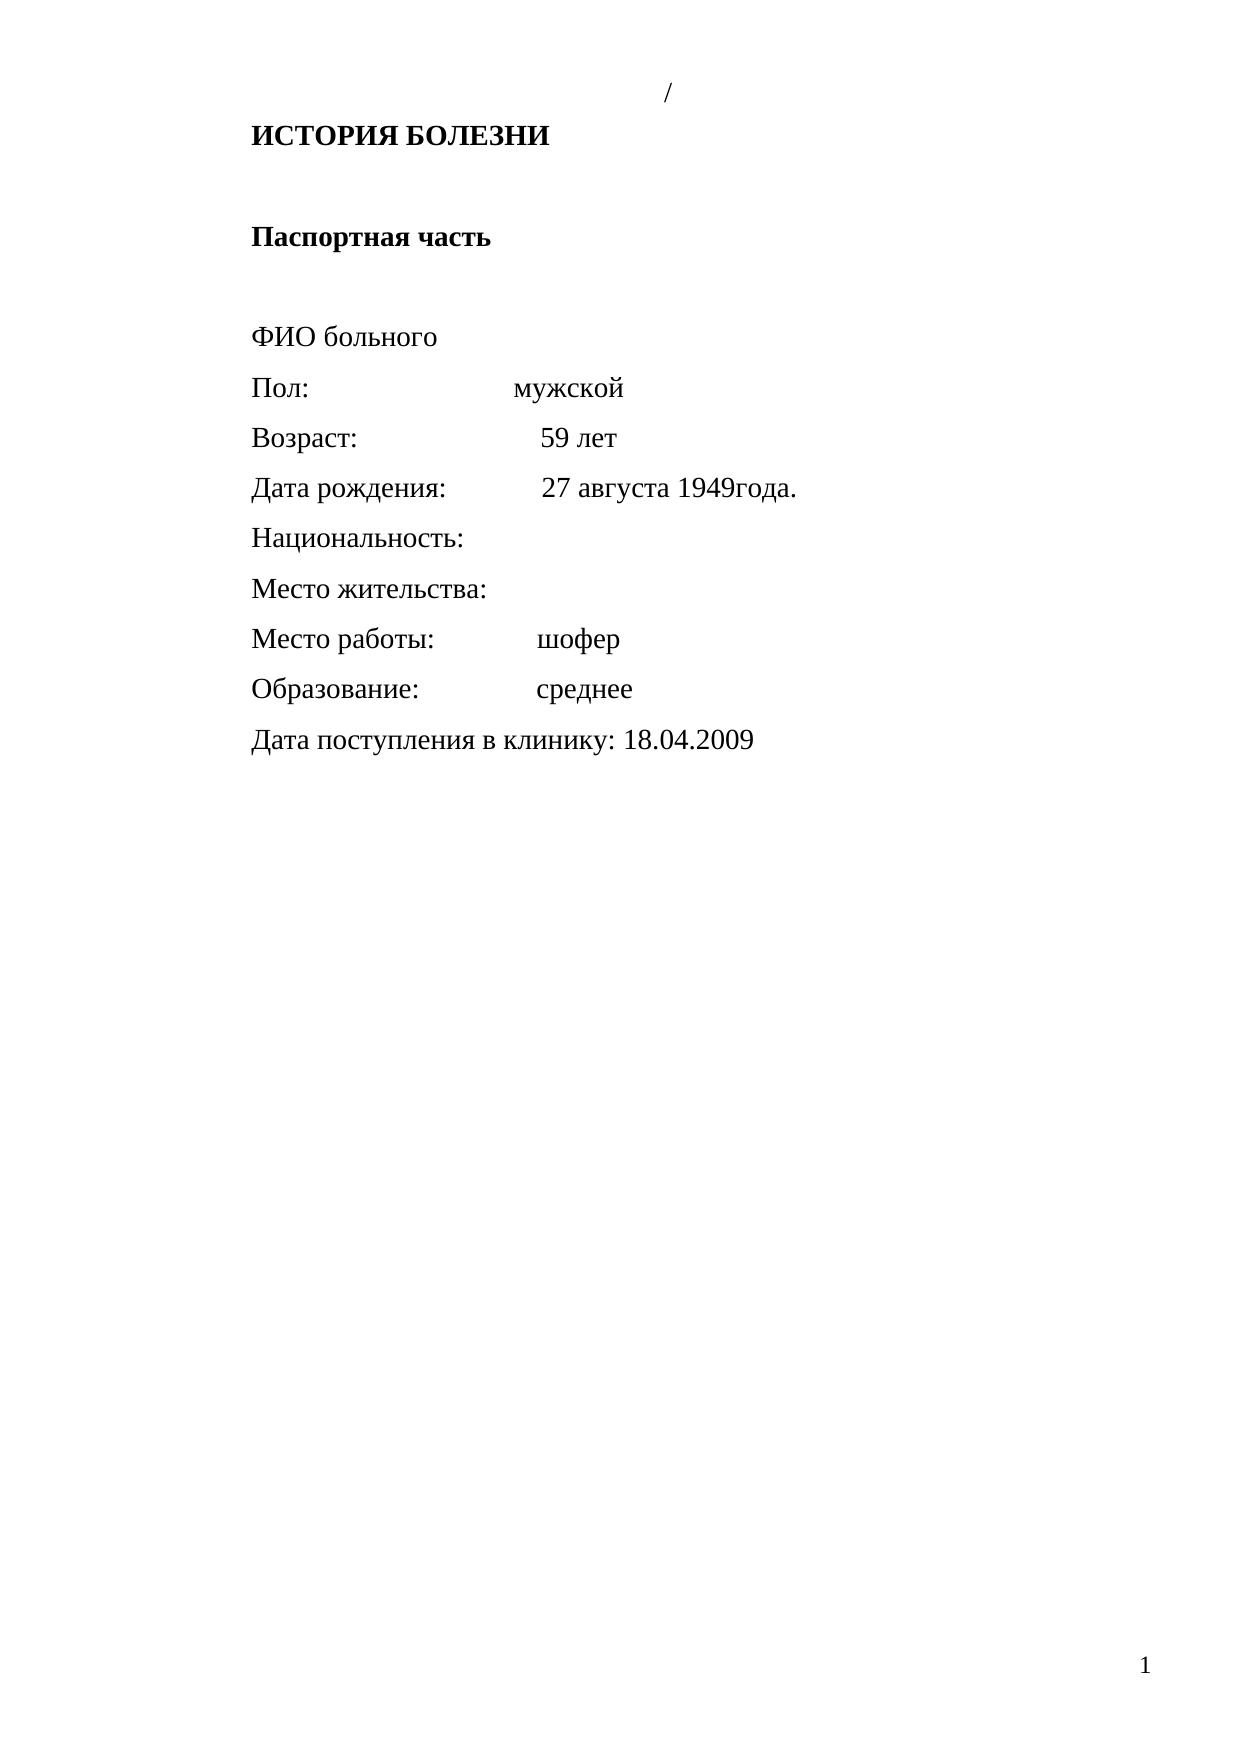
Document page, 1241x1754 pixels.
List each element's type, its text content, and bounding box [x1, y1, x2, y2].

title Образование: среднее [177, 672, 1152, 705]
title Паспортная часть [177, 219, 1152, 252]
title Дата рождения: 27 августа 1949года. [177, 470, 1152, 504]
title ФИО больного [177, 319, 1152, 353]
title Место работы: шофер [177, 621, 1152, 655]
title Возраст: 59 лет [177, 420, 1152, 453]
title Место жительства: [177, 571, 1152, 604]
title ИСТОРИЯ БОЛЕЗНИ [177, 118, 1152, 152]
title Пол: мужской [177, 370, 1152, 403]
title Национальность: [177, 521, 1152, 554]
text Дата поступления в клинику: 18.04.2009 [177, 722, 1152, 755]
